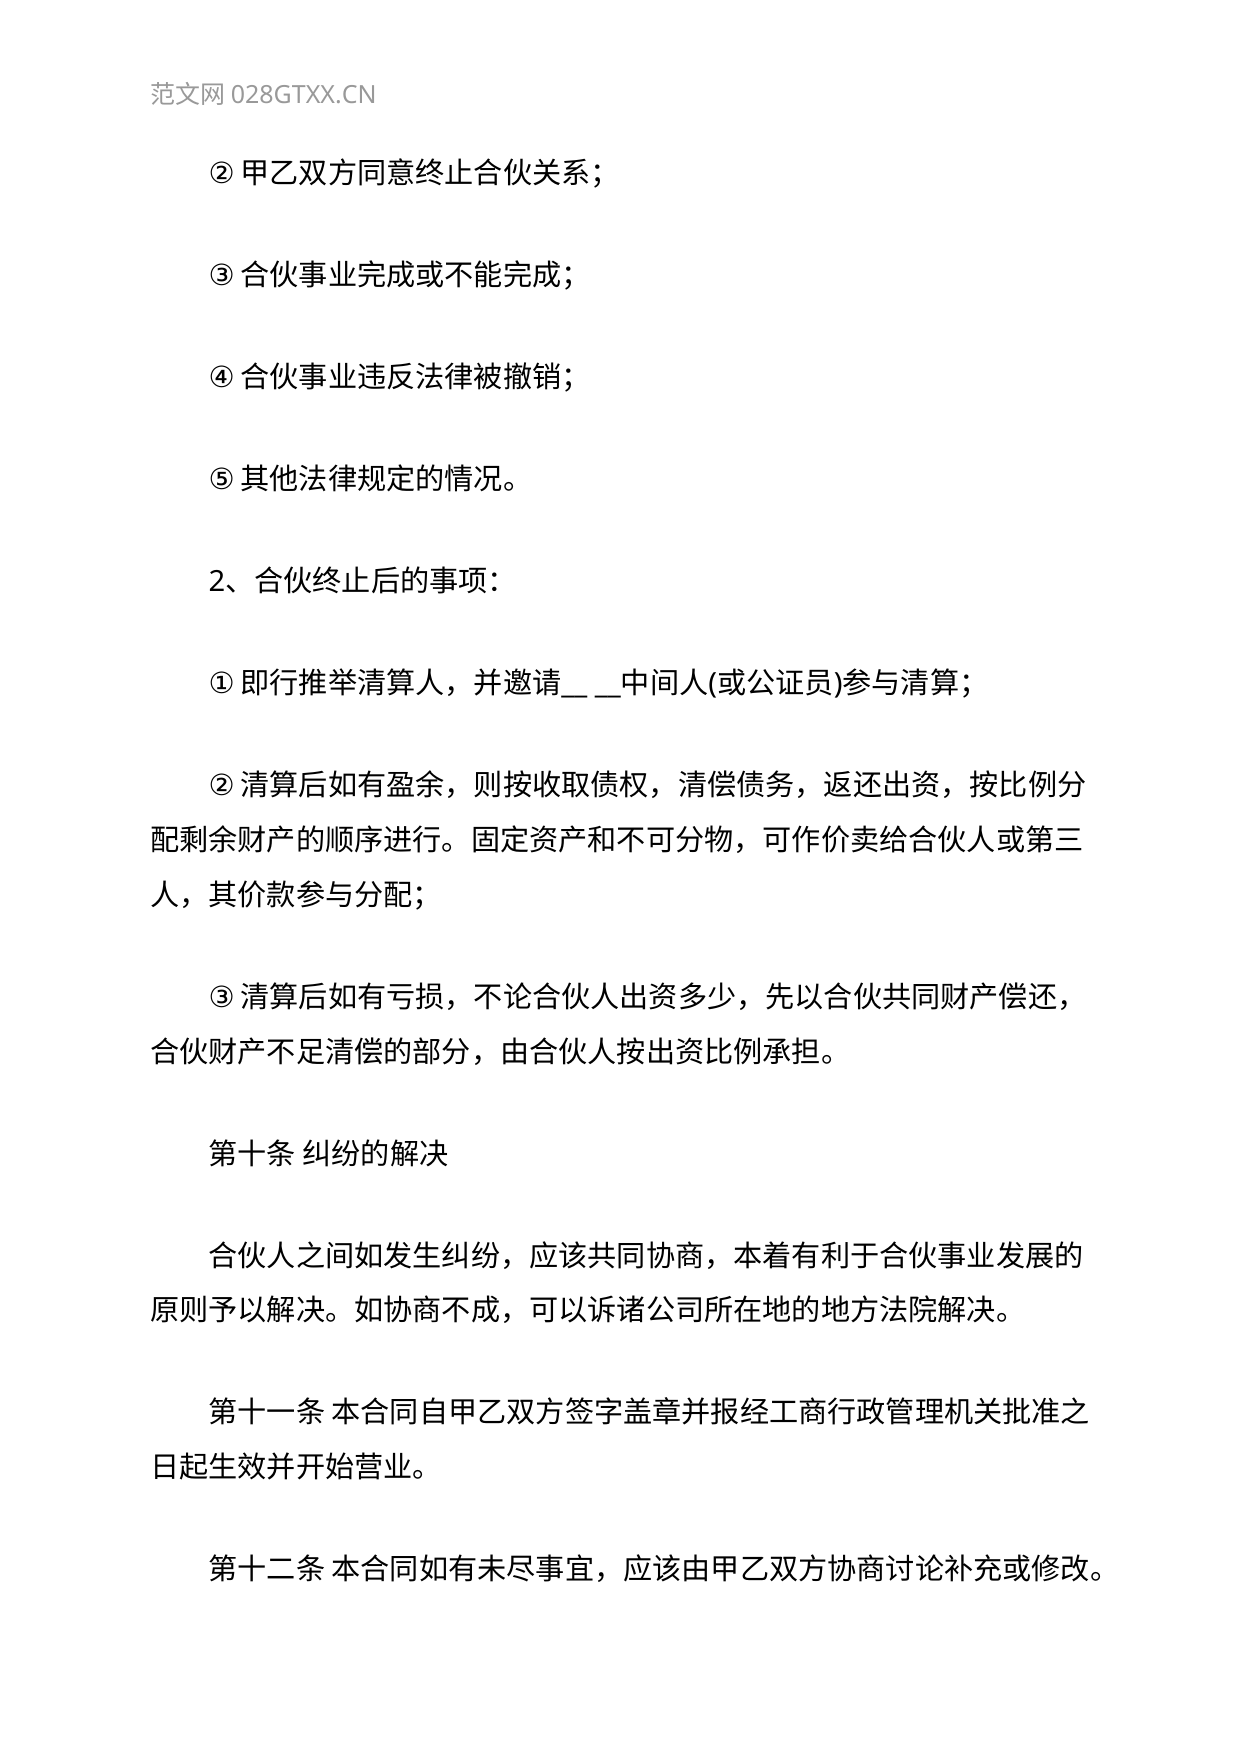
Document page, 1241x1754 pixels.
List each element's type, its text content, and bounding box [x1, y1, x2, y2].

text 2、合伙终止后的事项： [150, 558, 1090, 600]
text ②清算后如有盈余，则按收取债权，清偿债务，返还出资，按比例分配剩余财产的顺序进行。固定资产和不可分物，可作价卖给合伙人或第三人，其价款参与分配； [150, 762, 1090, 914]
text ③清算后如有亏损，不论合伙人出资多少，先以合伙共同财产偿还，合伙财产不足清偿的部分，由合伙人按出资比例承担。 [150, 973, 1090, 1071]
text ②甲乙双方同意终止合伙关系； [150, 150, 1090, 192]
text ①即行推举清算人，并邀请__ __中间人(或公证员)参与清算； [150, 660, 1090, 702]
text ③合伙事业完成或不能完成； [150, 252, 1090, 294]
text 合伙人之间如发生纠纷，应该共同协商，本着有利于合伙事业发展的原则予以解决。如协商不成，可以诉诸公司所在地的地方法院解决。 [150, 1232, 1090, 1329]
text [150, 1545, 1090, 1588]
text 第十一条 本合同自甲乙双方签字盖章并报经工商行政管理机关批准之日起生效并开始营业。 [150, 1389, 1090, 1486]
text 第十条 纠纷的解决 [150, 1130, 1090, 1173]
text ⑤其他法律规定的情况。 [150, 456, 1090, 498]
text ④合伙事业违反法律被撤销； [150, 354, 1090, 396]
